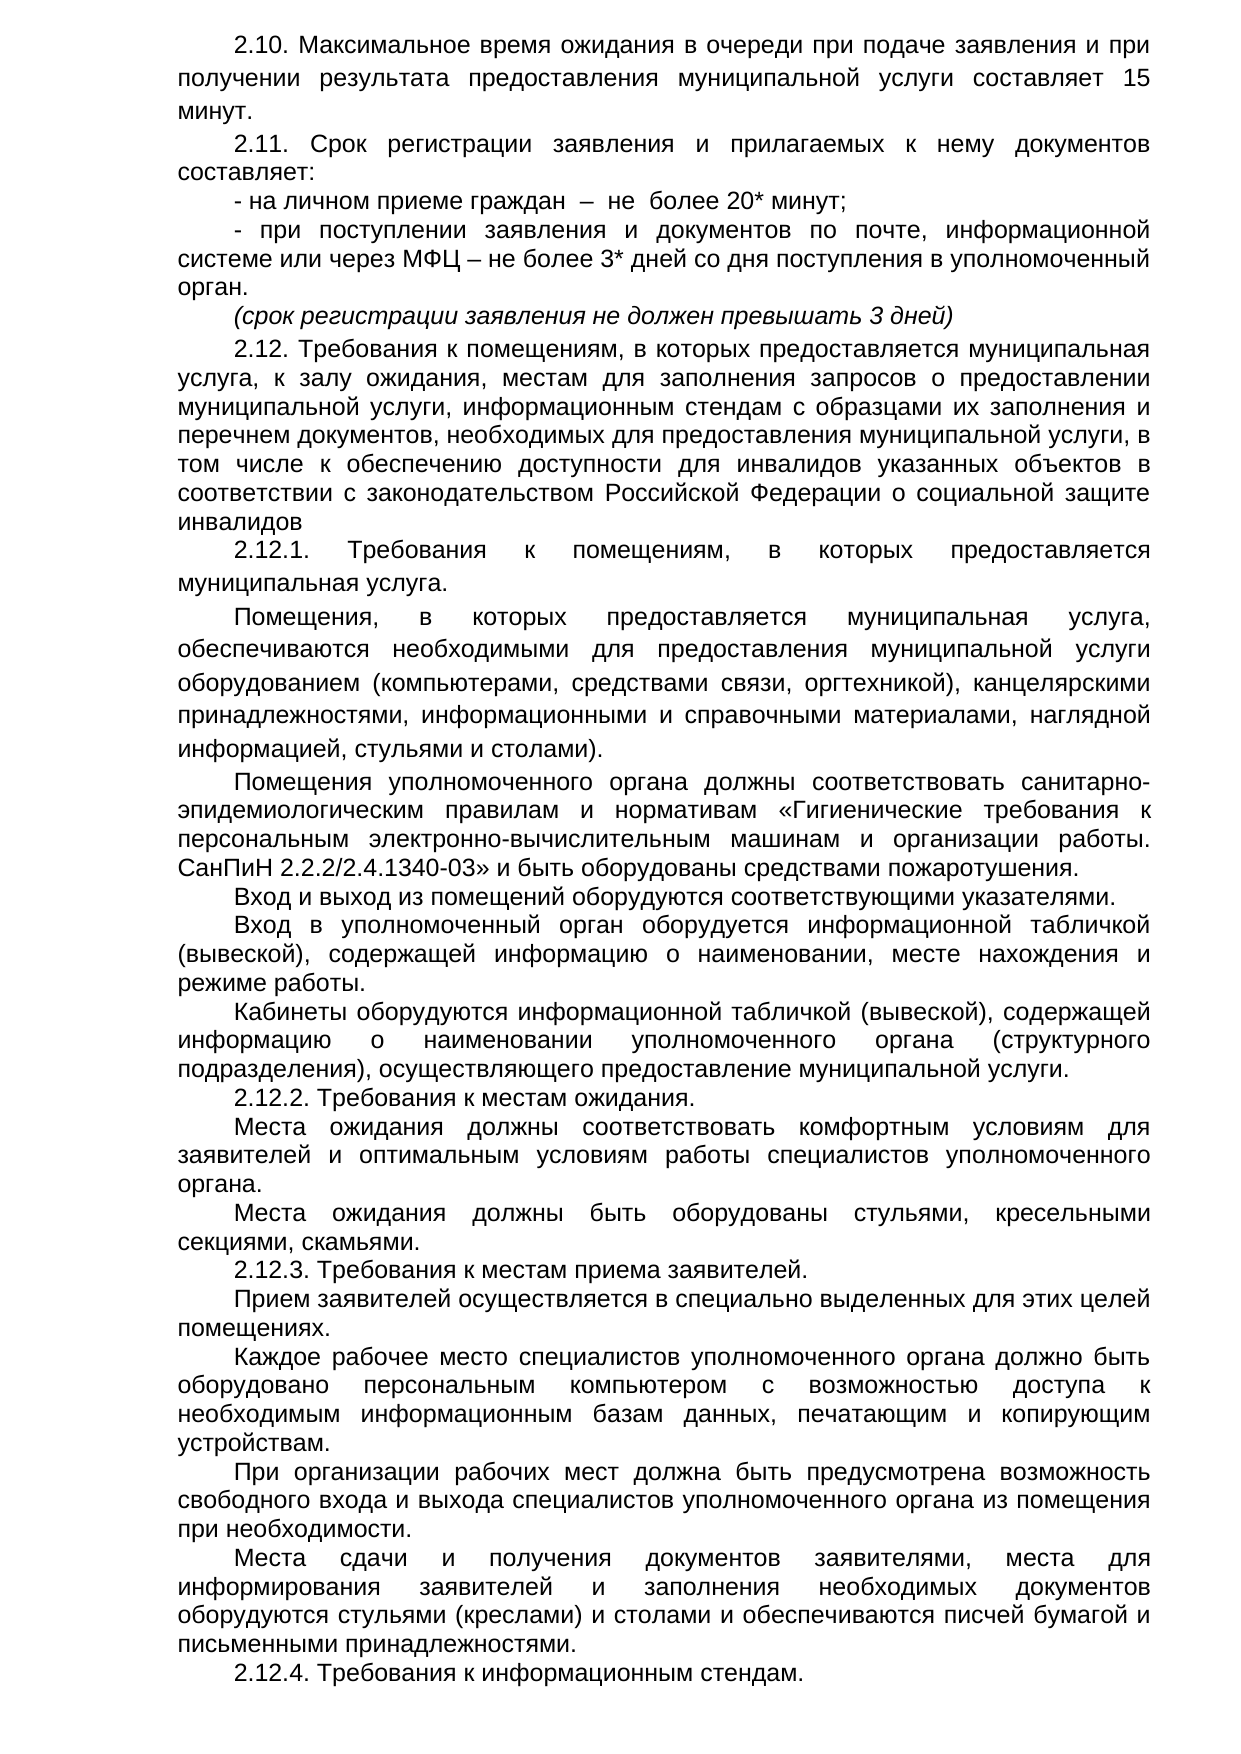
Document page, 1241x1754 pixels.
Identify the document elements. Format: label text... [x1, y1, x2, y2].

text При организации рабочих мест должна быть предусмотрена возможность свободного входа и выхода специалистов уполномоченного органа из помещения при необходимости. [177, 1457, 1152, 1543]
text (срок регистрации заявления не должен превышать 3 дней) [177, 301, 1152, 330]
text 2.12.1. Требования к помещениям, в которых предоставляется муниципальная услуга. [177, 535, 1152, 597]
text Помещения, в которых предоставляется муниципальная услуга, обеспечиваются необходимыми для предоставления муниципальной услуги оборудованием (компьютерами, средствами связи, оргтехникой), канцелярскими принадлежностями, информационными и справочными материалами, наглядной информацией, стульями и столами). [177, 601, 1152, 762]
text 2.12.4. Требования к информационным стендам. [177, 1658, 1152, 1687]
text 2.12.2. Требования к местам ожидания. [177, 1083, 1152, 1112]
text Прием заявителей осуществляется в специально выделенных для этих целей помещениях. [177, 1284, 1152, 1342]
text Вход в уполномоченный орган оборудуется информационной табличкой (вывеской), содержащей информацию о наименовании, месте нахождения и режиме работы. [177, 910, 1152, 997]
text Вход и выход из помещений оборудуются соответствующими указателями. [177, 882, 1152, 910]
text - при поступлении заявления и документов по почте, информационной системе или через МФЦ – не более 3* дней со дня поступления в уполномоченный орган. [177, 215, 1152, 301]
text Места ожидания должны соответствовать комфортным условиям для заявителей и оптимальным условиям работы специалистов уполномоченного органа. [177, 1112, 1152, 1198]
text 2.12.3. Требования к местам приема заявителей. [177, 1255, 1152, 1284]
text Места ожидания должны быть оборудованы стульями, кресельными секциями, скамьями. [177, 1198, 1152, 1255]
text 2.10. Максимальное время ожидания в очереди при подаче заявления и при получении результата предоставления муниципальной услуги составляет 15 минут. [177, 29, 1152, 124]
text Помещения уполномоченного органа должны соответствовать санитарно-эпидемиологическим правилам и нормативам «Гигиенические требования к персональным электронно-вычислительным машинам и организации работы. СанПиН 2.2.2/2.4.1340-03» и быть оборудованы средствами пожаротушения. [177, 767, 1152, 882]
text 2.11. Срок регистрации заявления и прилагаемых к нему документов составляет: [177, 129, 1152, 186]
text Места сдачи и получения документов заявителями, места для информирования заявителей и заполнения необходимых документов оборудуются стульями (креслами) и столами и обеспечиваются писчей бумагой и письменными принадлежностями. [177, 1543, 1152, 1658]
text Кабинеты оборудуются информационной табличкой (вывеской), содержащей информацию о наименовании уполномоченного органа (структурного подразделения), осуществляющего предоставление муниципальной услуги. [177, 997, 1152, 1083]
text 2.12. Требования к помещениям, в которых предоставляется муниципальная услуга, к залу ожидания, местам для заполнения запросов о предоставлении муниципальной услуги, информационным стендам с образцами их заполнения и перечнем документов, необходимых для предоставления муниципальной услуги, в том числе к обеспечению доступности для инвалидов указанных объектов в соответствии с законодательством Российской Федерации о социальной защите инвалидов [177, 334, 1152, 535]
text Каждое рабочее место специалистов уполномоченного органа должно быть оборудовано персональным компьютером с возможностью доступа к необходимым информационным базам данных, печатающим и копирующим устройствам. [177, 1342, 1152, 1457]
text - на личном приеме граждан – не более 20* минут; [177, 186, 1152, 215]
